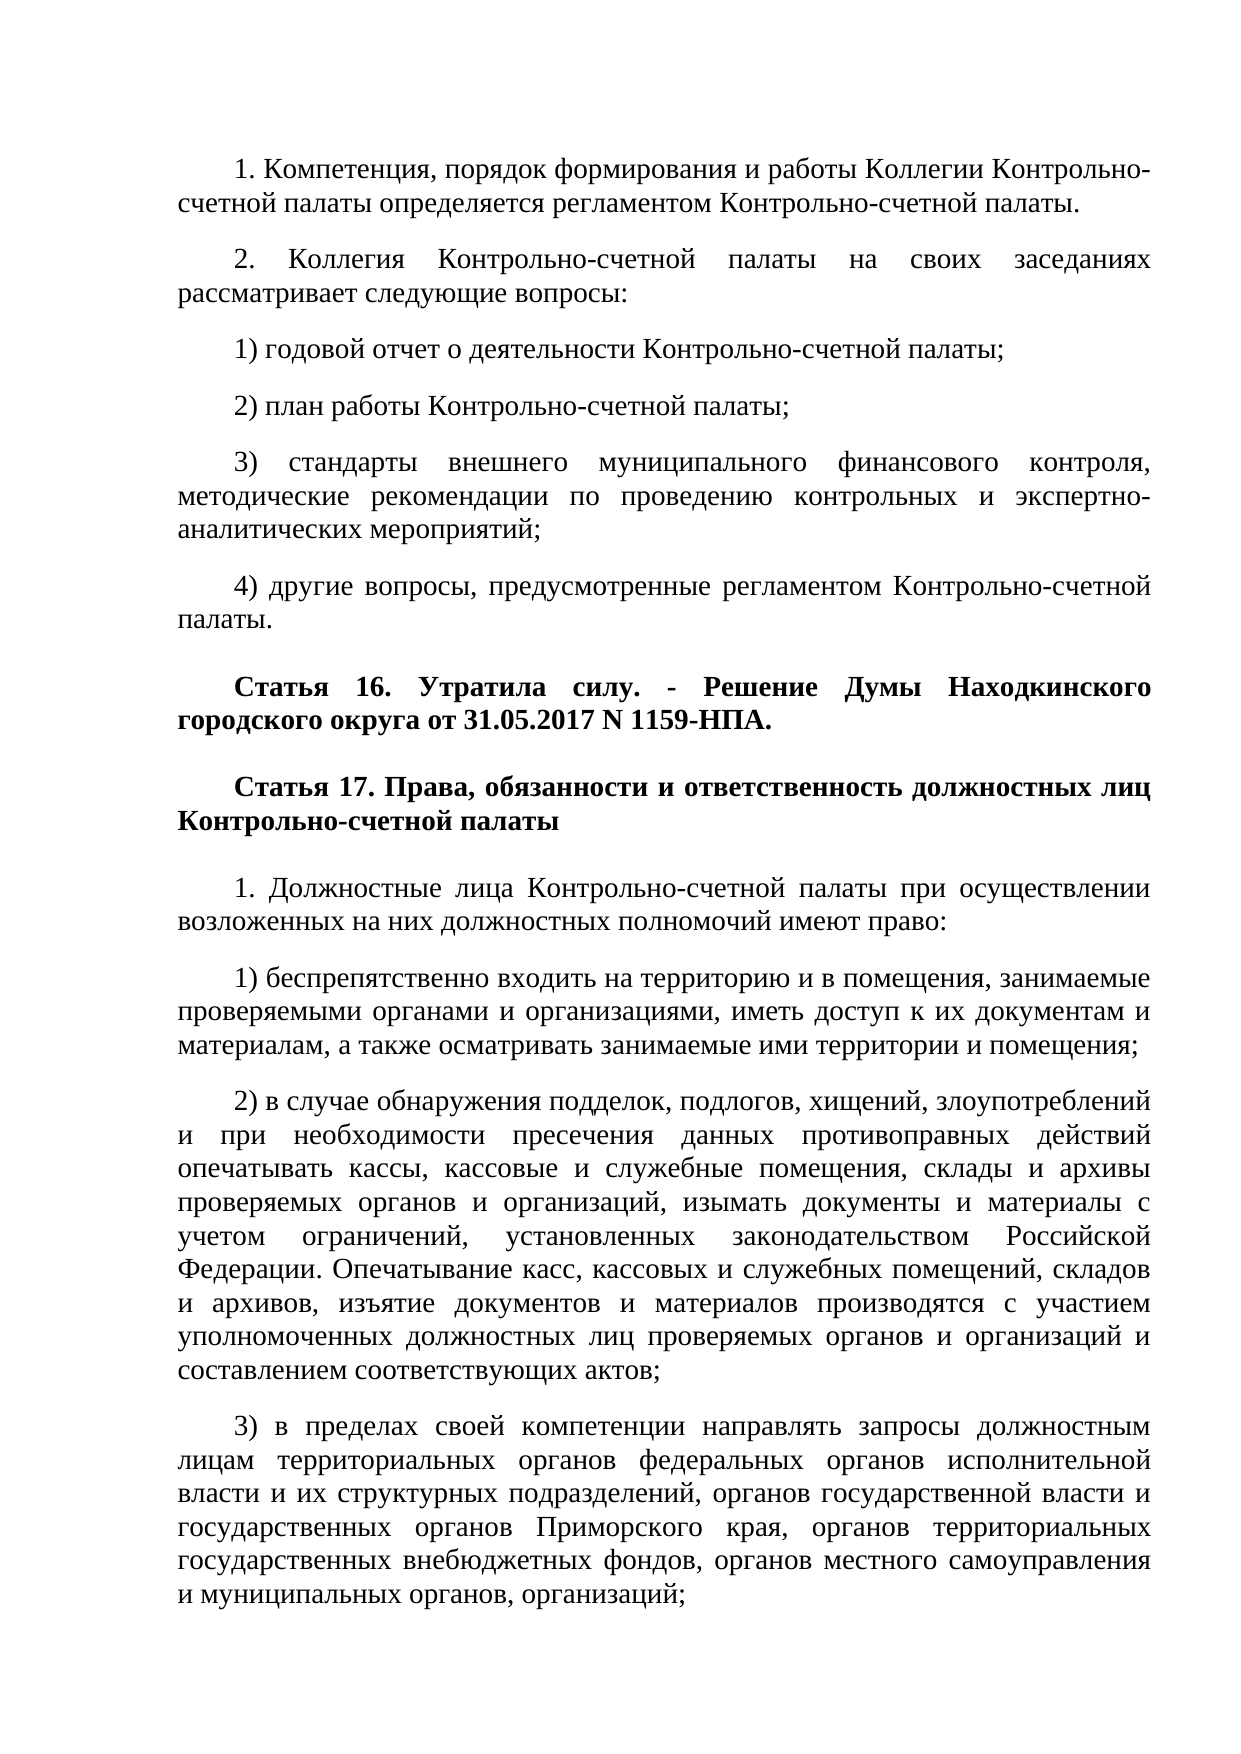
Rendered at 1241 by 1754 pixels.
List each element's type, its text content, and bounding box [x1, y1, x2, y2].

text 3) в пределах своей компетенции направлять запросы должностным лицам территориальных органов федеральных органов исполнительной власти и их структурных подразделений, органов государственной власти и государственных органов Приморского края, органов территориальных государственных внебюджетных фондов, органов местного самоуправления и муниципальных органов, организаций; [177, 1408, 1152, 1609]
text 1) беспрепятственно входить на территорию и в помещения, занимаемые проверяемыми органами и организациями, иметь доступ к их документам и материалам, а также осматривать занимаемые ими территории и помещения; [177, 960, 1152, 1061]
text 2. Коллегия Контрольно-счетной палаты на своих заседаниях рассматривает следующие вопросы: [177, 242, 1152, 309]
text 3) стандарты внешнего муниципального финансового контроля, методические рекомендации по проведению контрольных и экспертно-аналитических мероприятий; [177, 444, 1152, 545]
title Статья 16. Утратила силу. - Решение Думы Находкинского городского округа от 31.05.2017 N 1159-НПА. [177, 669, 1152, 736]
text 1) годовой отчет о деятельности Контрольно-счетной палаты; [177, 332, 1152, 365]
text 1. Должностные лица Контрольно-счетной палаты при осуществлении возложенных на них должностных полномочий имеют право: [177, 870, 1152, 937]
text 2) план работы Контрольно-счетной палаты; [177, 388, 1152, 422]
title Статья 17. Права, обязанности и ответственность должностных лиц Контрольно-счетной палаты [177, 769, 1152, 836]
text 2) в случае обнаружения подделок, подлогов, хищений, злоупотреблений и при необходимости пресечения данных противоправных действий опечатывать кассы, кассовые и служебные помещения, склады и архивы проверяемых органов и организаций, изымать документы и материалы с учетом ограничений, установленных законодательством Российской Федерации. Опечатывание касс, кассовых и служебных помещений, складов и архивов, изъятие документов и материалов производятся с участием уполномоченных должностных лиц проверяемых органов и организаций и составлением соответствующих актов; [177, 1083, 1152, 1385]
text 1. Компетенция, порядок формирования и работы Коллегии Контрольно-счетной палаты определяется регламентом Контрольно-счетной палаты. [177, 152, 1152, 219]
text 4) другие вопросы, предусмотренные регламентом Контрольно-счетной палаты. [177, 568, 1152, 635]
